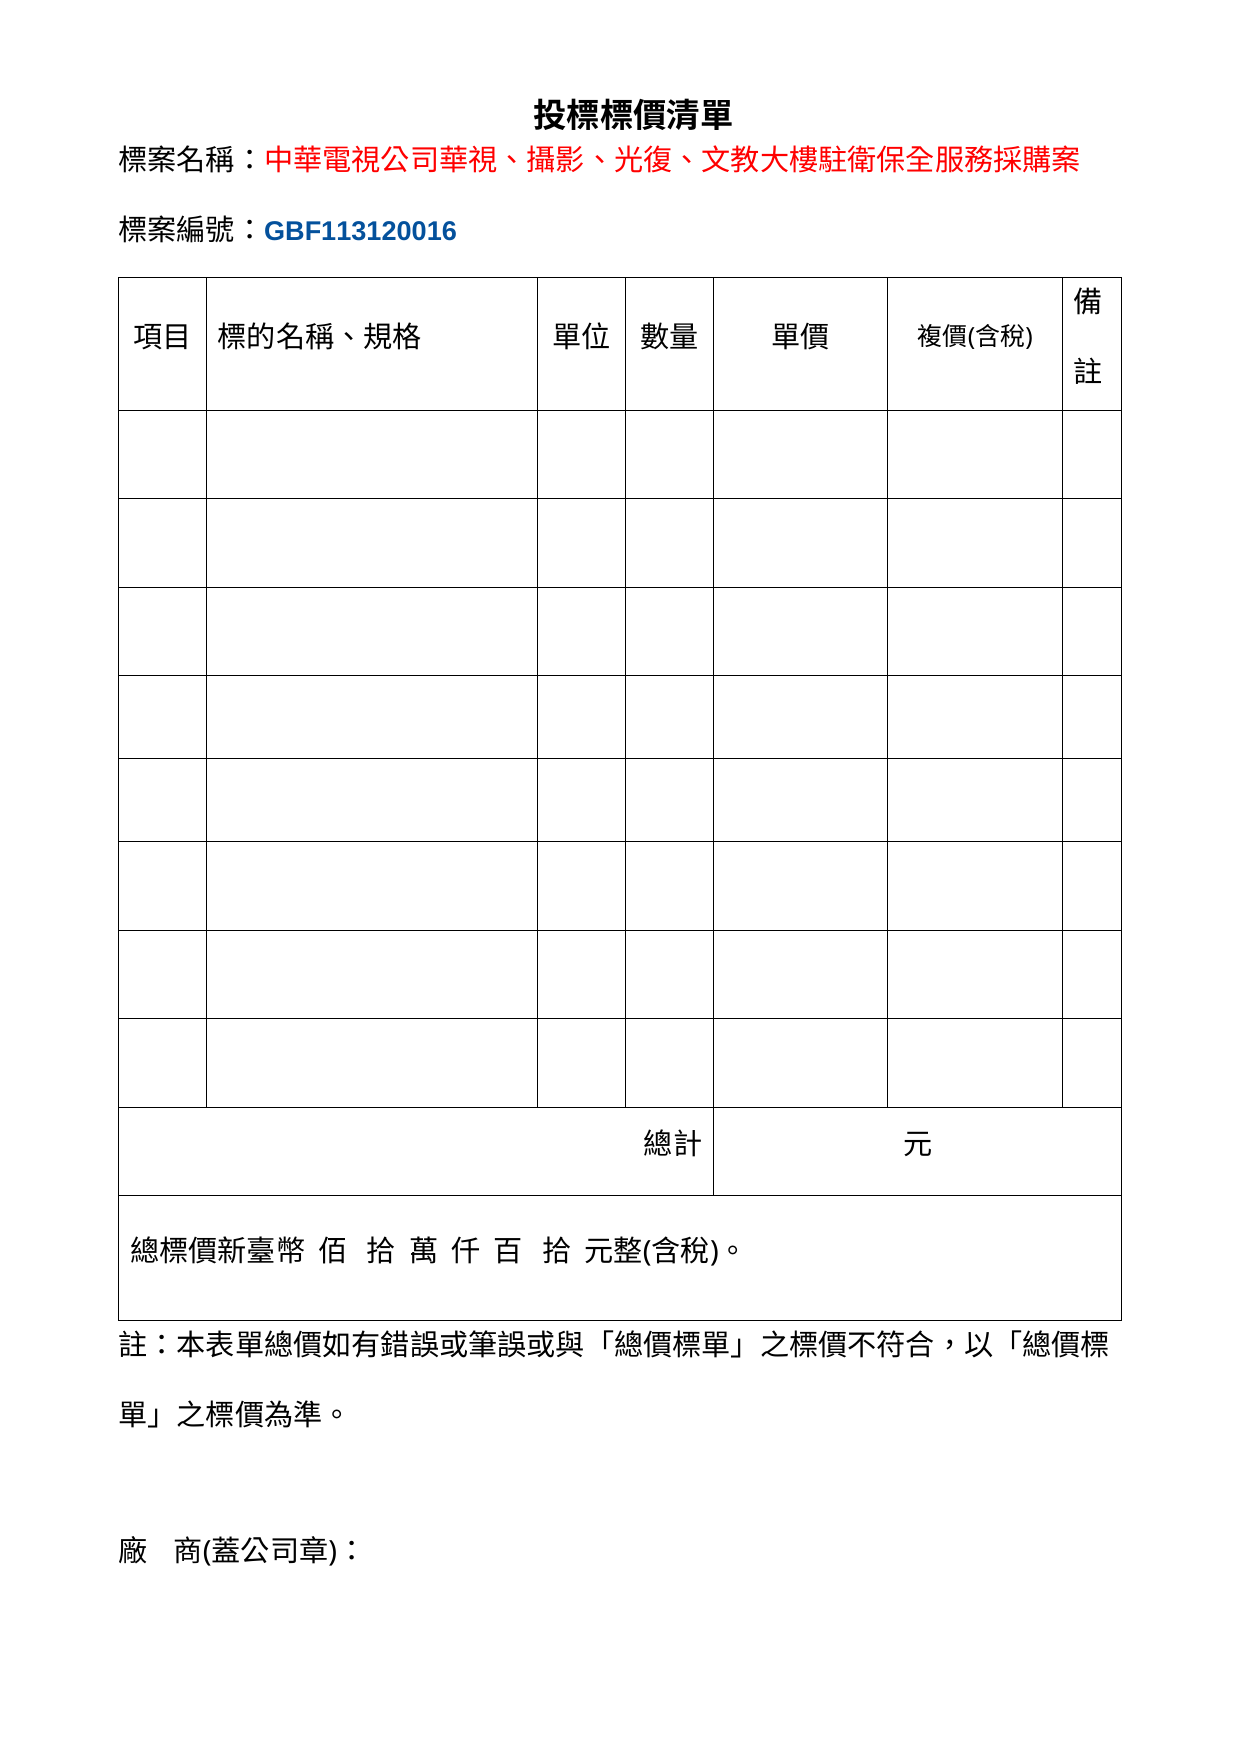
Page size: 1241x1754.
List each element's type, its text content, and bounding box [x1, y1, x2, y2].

table_cell 總計 [119, 1108, 713, 1195]
text 廠 商(蓋公司章)： [118, 1527, 1122, 1569]
table_header 備註 [1063, 278, 1121, 409]
table_cell [207, 842, 537, 929]
table_cell [119, 588, 206, 675]
table_cell [207, 588, 537, 675]
table_header 單價 [714, 278, 887, 409]
table_cell [714, 499, 887, 587]
table_cell [538, 411, 625, 498]
table_cell [888, 499, 1062, 587]
table_cell [538, 1019, 625, 1107]
table_cell [119, 931, 206, 1018]
table_header 數量 [626, 278, 713, 409]
table_cell [714, 1019, 887, 1107]
table_cell [888, 759, 1062, 841]
text 投標標價清單 [118, 89, 1122, 137]
table_cell [538, 759, 625, 841]
table_cell [207, 676, 537, 758]
table_cell [1063, 588, 1121, 675]
table_cell [1063, 1019, 1121, 1107]
table_cell [119, 499, 206, 587]
table_cell [1063, 842, 1121, 929]
table_cell [1063, 759, 1121, 841]
table_cell [626, 676, 713, 758]
table_cell [538, 842, 625, 929]
table_header 單位 [538, 278, 625, 409]
table_cell [119, 842, 206, 929]
table_cell [1063, 676, 1121, 758]
table_cell [626, 411, 713, 498]
table_cell [714, 588, 887, 675]
table_cell [626, 499, 713, 587]
table_cell [1063, 499, 1121, 587]
table_cell [207, 1019, 537, 1107]
table_cell [626, 588, 713, 675]
table_cell [538, 931, 625, 1018]
table_cell [888, 1019, 1062, 1107]
table_cell [888, 676, 1062, 758]
table_cell [207, 931, 537, 1018]
table_cell [626, 759, 713, 841]
table_cell [714, 931, 887, 1018]
table_cell [714, 676, 887, 758]
table_cell [626, 931, 713, 1018]
table_cell [119, 411, 206, 498]
table_cell [714, 759, 887, 841]
text 註：本表單總價如有錯誤或筆誤或與「總價標單」之標價不符合，以「總價標單」之標價為準。 [118, 1321, 1122, 1433]
table_cell [119, 676, 206, 758]
table_cell [119, 1019, 206, 1107]
table_header 標的名稱、規格 [207, 278, 537, 409]
table_cell [714, 842, 887, 929]
table_cell [888, 411, 1062, 498]
table_cell [714, 411, 887, 498]
table_header 複價(含稅) [888, 278, 1062, 409]
table_cell [538, 499, 625, 587]
table_cell [888, 588, 1062, 675]
table_cell 元 [714, 1108, 1121, 1195]
table_cell [626, 842, 713, 929]
table_cell [207, 411, 537, 498]
table_cell [1063, 411, 1121, 498]
table_cell [207, 499, 537, 587]
table_cell [538, 676, 625, 758]
table_cell [119, 759, 206, 841]
table_cell [888, 842, 1062, 929]
table_header 項目 [119, 278, 206, 409]
text 標案編號：GBF113120016 [118, 207, 1122, 249]
table_cell [888, 931, 1062, 1018]
table_cell [207, 759, 537, 841]
table_cell [538, 588, 625, 675]
table_cell [1063, 931, 1121, 1018]
text 標案名稱：中華電視公司華視、攝影、光復、文教大樓駐衛保全服務採購案 [118, 137, 1122, 179]
table_cell 總標價新臺幣 佰 拾 萬 仟 百 拾 元整(含稅)。 [119, 1196, 1121, 1320]
table_cell [626, 1019, 713, 1107]
